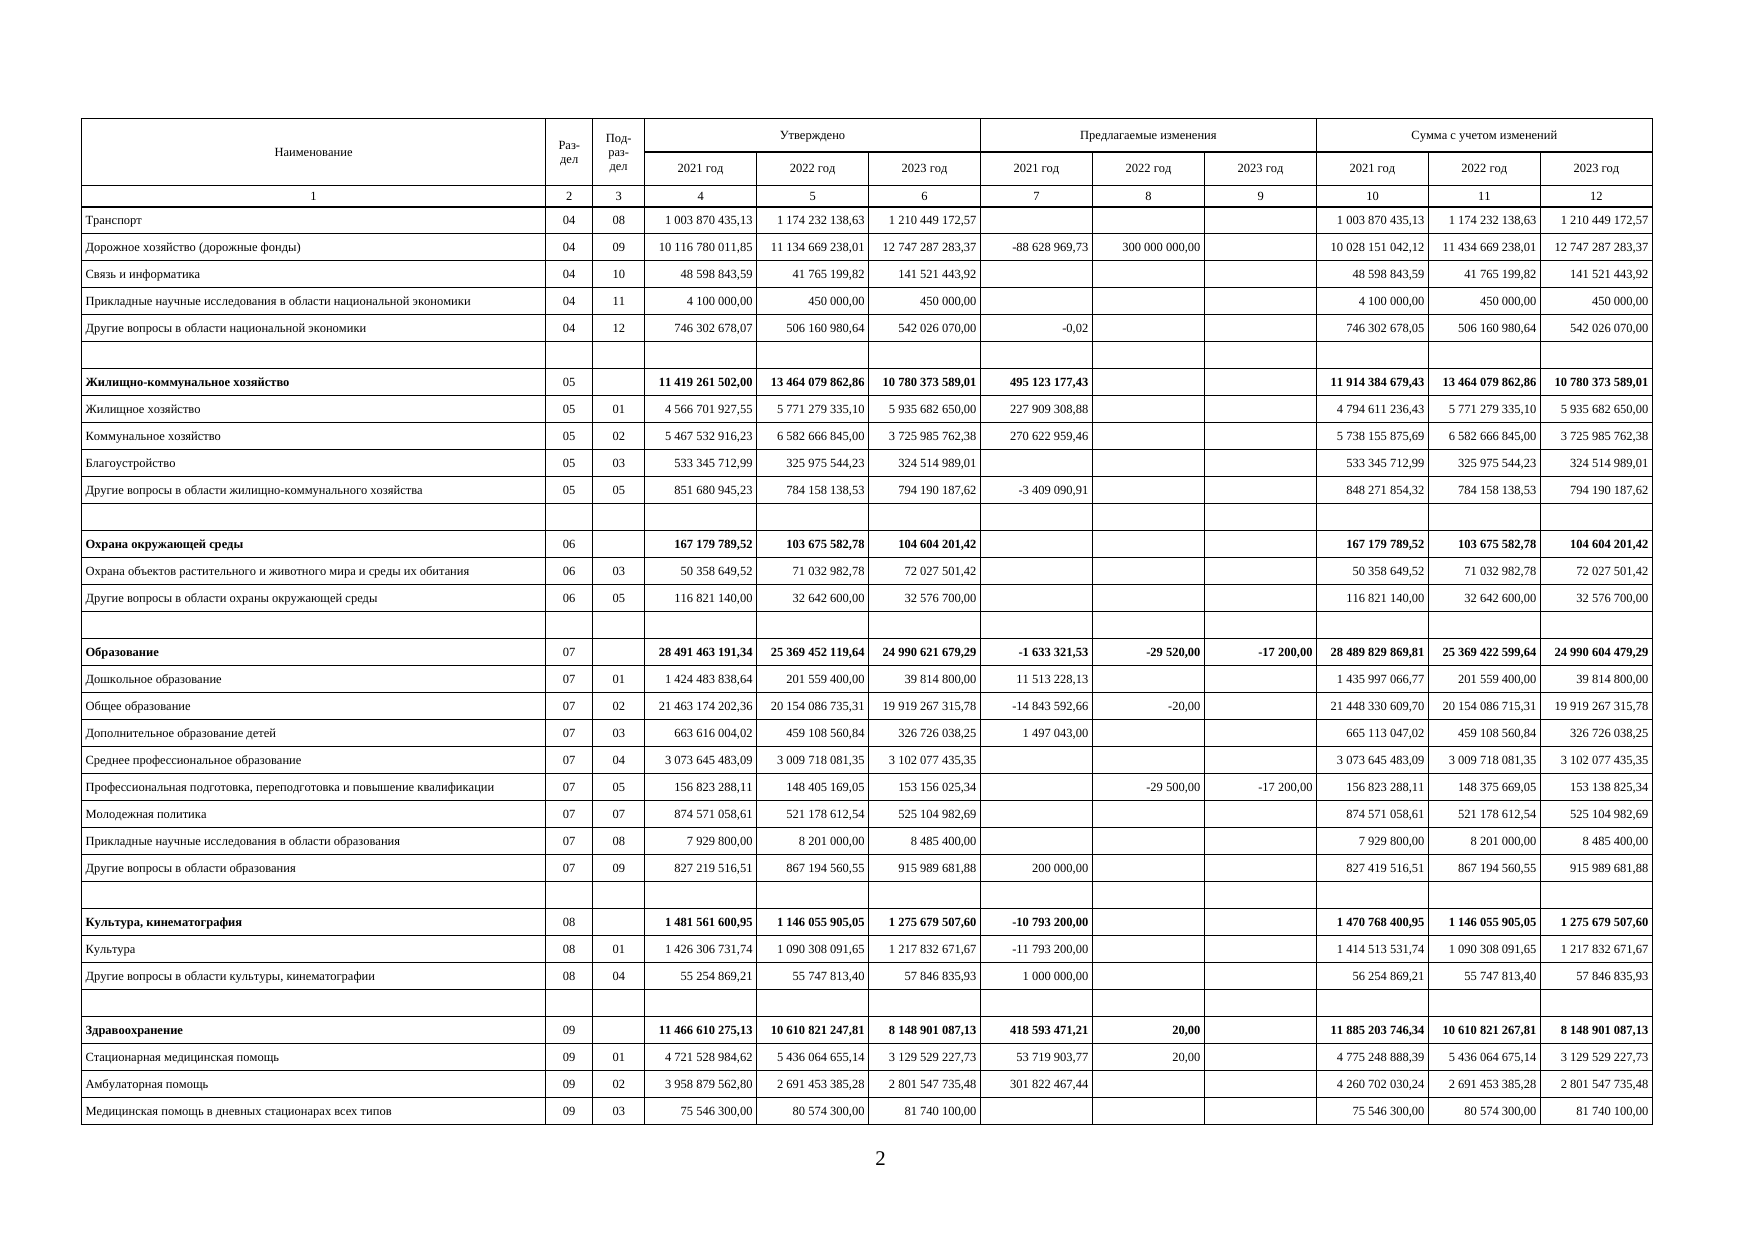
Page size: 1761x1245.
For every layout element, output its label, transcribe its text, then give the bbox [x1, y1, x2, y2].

table_cell [1317, 882, 1428, 908]
table_cell Профессиональная подготовка, переподготовка и повышение квалификации [82, 774, 545, 800]
table_cell [1205, 558, 1316, 584]
table_cell [1205, 936, 1316, 962]
table_cell 20 154 086 715,31 [1429, 693, 1540, 719]
table_cell [546, 342, 592, 368]
table_cell -29 520,00 [1093, 639, 1204, 665]
table_cell 04 [546, 315, 592, 341]
table_cell [1205, 261, 1316, 287]
table_cell [869, 342, 980, 368]
table_cell 11 466 610 275,13 [645, 1017, 756, 1043]
table_cell [1541, 882, 1652, 908]
table_cell [1205, 208, 1316, 233]
table_cell 75 546 300,00 [645, 1098, 756, 1124]
table_cell 3 073 645 483,09 [1317, 747, 1428, 773]
table_cell Прикладные научные исследования в области образования [82, 828, 545, 854]
table_cell [593, 504, 644, 530]
table_cell [1205, 720, 1316, 746]
table_cell [82, 504, 545, 530]
table_cell 5 436 064 655,14 [757, 1044, 868, 1070]
table_cell 55 747 813,40 [757, 963, 868, 989]
table_cell 32 576 700,00 [869, 585, 980, 611]
table_cell [1093, 531, 1204, 557]
table_cell 55 254 869,21 [645, 963, 756, 989]
table_cell -11 793 200,00 [981, 936, 1092, 962]
table_cell [1093, 720, 1204, 746]
table_cell 1 000 000,00 [981, 963, 1092, 989]
table_cell 6 582 666 845,00 [1429, 423, 1540, 449]
table_cell 1 146 055 905,05 [1429, 909, 1540, 935]
table_cell 450 000,00 [1541, 288, 1652, 314]
table_cell [645, 342, 756, 368]
table_cell [1205, 342, 1316, 368]
table_cell 13 464 079 862,86 [1429, 369, 1540, 395]
table_cell 2021 год [981, 153, 1092, 184]
table_cell [1093, 801, 1204, 827]
table_cell Культура, кинематография [82, 909, 545, 935]
table_cell 20,00 [1093, 1017, 1204, 1043]
table_cell [593, 909, 644, 935]
table_cell 141 521 443,92 [869, 261, 980, 287]
table_cell [1093, 963, 1204, 989]
table_cell 784 158 138,53 [1429, 477, 1540, 503]
table_cell 8 485 400,00 [869, 828, 980, 854]
table_cell Жилищно-коммунальное хозяйство [82, 369, 545, 395]
table_cell Дополнительное образование детей [82, 720, 545, 746]
table_cell [1093, 342, 1204, 368]
table_cell 167 179 789,52 [1317, 531, 1428, 557]
table_cell [1205, 531, 1316, 557]
table_cell 10 780 373 589,01 [1541, 369, 1652, 395]
table_header Сумма с учетом изменений [1317, 119, 1652, 151]
table_cell 1 003 870 435,13 [645, 208, 756, 233]
table_cell 07 [593, 801, 644, 827]
table_cell [981, 1098, 1092, 1124]
table_cell [1205, 315, 1316, 341]
table_cell 11 434 669 238,01 [1429, 234, 1540, 260]
table_cell 07 [546, 747, 592, 773]
table_cell -3 409 090,91 [981, 477, 1092, 503]
table_cell [1429, 504, 1540, 530]
table_cell [981, 531, 1092, 557]
table_cell [1205, 1017, 1316, 1043]
table_header Раз- дел [546, 119, 592, 184]
table_cell 5 935 682 650,00 [869, 396, 980, 422]
table_cell 01 [593, 936, 644, 962]
table_cell Стационарная медицинская помощь [82, 1044, 545, 1070]
table_cell 9 [1205, 186, 1316, 206]
table_cell 2023 год [869, 153, 980, 184]
table_cell 3 073 645 483,09 [645, 747, 756, 773]
table_cell 05 [546, 369, 592, 395]
table_cell [1205, 504, 1316, 530]
table_cell 324 514 989,01 [1541, 450, 1652, 476]
table_cell 21 448 330 609,70 [1317, 693, 1428, 719]
table_cell [1093, 1098, 1204, 1124]
table_cell 663 616 004,02 [645, 720, 756, 746]
table_cell 867 194 560,55 [757, 855, 868, 881]
table_cell 874 571 058,61 [1317, 801, 1428, 827]
table_cell 13 464 079 862,86 [757, 369, 868, 395]
table_cell Другие вопросы в области национальной экономики [82, 315, 545, 341]
table_cell 827 219 516,51 [645, 855, 756, 881]
table_cell 915 989 681,88 [869, 855, 980, 881]
table_cell [1093, 208, 1204, 233]
table_cell 459 108 560,84 [1429, 720, 1540, 746]
table_cell [1205, 612, 1316, 638]
table_cell 10 610 821 267,81 [1429, 1017, 1540, 1043]
table_cell 5 738 155 875,69 [1317, 423, 1428, 449]
table_cell [1205, 477, 1316, 503]
table_cell 03 [593, 558, 644, 584]
table_cell Среднее профессиональное образование [82, 747, 545, 773]
table_cell 1 275 679 507,60 [1541, 909, 1652, 935]
table_cell 25 369 422 599,64 [1429, 639, 1540, 665]
table_cell 848 271 854,32 [1317, 477, 1428, 503]
table_cell 12 747 287 283,37 [1541, 234, 1652, 260]
table_cell [981, 882, 1092, 908]
table_cell 01 [593, 666, 644, 692]
table_cell -20,00 [1093, 693, 1204, 719]
table_cell 104 604 201,42 [1541, 531, 1652, 557]
table_cell 28 489 829 869,81 [1317, 639, 1428, 665]
table_cell 326 726 038,25 [1541, 720, 1652, 746]
table_cell 148 375 669,05 [1429, 774, 1540, 800]
table_cell 2 691 453 385,28 [1429, 1071, 1540, 1097]
table_cell [981, 504, 1092, 530]
table_cell [757, 342, 868, 368]
table_cell 5 436 064 675,14 [1429, 1044, 1540, 1070]
table_cell 325 975 544,23 [1429, 450, 1540, 476]
table_cell 2 801 547 735,48 [869, 1071, 980, 1097]
table_cell [546, 882, 592, 908]
table_cell 5 [757, 186, 868, 206]
table_cell [1093, 396, 1204, 422]
table_cell 2022 год [757, 153, 868, 184]
table_cell 28 491 463 191,34 [645, 639, 756, 665]
table_cell 75 546 300,00 [1317, 1098, 1428, 1124]
table_cell 01 [593, 396, 644, 422]
table_cell 05 [593, 585, 644, 611]
table_cell 11 [1429, 186, 1540, 206]
table_cell 24 990 604 479,29 [1541, 639, 1652, 665]
table_cell 4 775 248 888,39 [1317, 1044, 1428, 1070]
table_cell [1205, 828, 1316, 854]
table_cell [1317, 504, 1428, 530]
table_cell 08 [546, 909, 592, 935]
table_cell 794 190 187,62 [1541, 477, 1652, 503]
table_cell 07 [546, 666, 592, 692]
table_cell 1 146 055 905,05 [757, 909, 868, 935]
table_cell 746 302 678,05 [1317, 315, 1428, 341]
table_cell 3 725 985 762,38 [869, 423, 980, 449]
table_cell 116 821 140,00 [1317, 585, 1428, 611]
table_cell 05 [593, 774, 644, 800]
table_cell [546, 990, 592, 1016]
table_cell 53 719 903,77 [981, 1044, 1092, 1070]
table_cell 09 [546, 1044, 592, 1070]
table_cell [593, 612, 644, 638]
table_cell [82, 990, 545, 1016]
table_cell 21 463 174 202,36 [645, 693, 756, 719]
table_cell 6 [869, 186, 980, 206]
table_cell 10 [1317, 186, 1428, 206]
table_cell 2022 год [1429, 153, 1540, 184]
table_cell [593, 531, 644, 557]
table_cell 11 419 261 502,00 [645, 369, 756, 395]
table_cell 11 [593, 288, 644, 314]
table_cell 5 771 279 335,10 [757, 396, 868, 422]
table_cell [981, 612, 1092, 638]
table_cell [1205, 423, 1316, 449]
table_cell 521 178 612,54 [757, 801, 868, 827]
table_cell 07 [546, 801, 592, 827]
table_cell [593, 882, 644, 908]
table_cell 1 090 308 091,65 [1429, 936, 1540, 962]
table_cell 8 148 901 087,13 [869, 1017, 980, 1043]
table_cell Благоустройство [82, 450, 545, 476]
table_cell [82, 342, 545, 368]
table_cell 1 217 832 671,67 [869, 936, 980, 962]
table_cell 794 190 187,62 [869, 477, 980, 503]
table_cell 39 814 800,00 [869, 666, 980, 692]
table_cell 1 481 561 600,95 [645, 909, 756, 935]
table_header Предлагаемые изменения [981, 119, 1316, 151]
table_cell 09 [593, 234, 644, 260]
table_cell [1093, 504, 1204, 530]
table_cell [1205, 1071, 1316, 1097]
table_cell [82, 882, 545, 908]
table_cell 1 [82, 186, 545, 206]
table_cell 746 302 678,07 [645, 315, 756, 341]
table_cell [1093, 612, 1204, 638]
table_cell 12 [593, 315, 644, 341]
table_cell [1205, 369, 1316, 395]
table_cell Охрана окружающей среды [82, 531, 545, 557]
table_cell [869, 612, 980, 638]
table_cell 5 467 532 916,23 [645, 423, 756, 449]
table_cell 71 032 982,78 [757, 558, 868, 584]
table_cell 525 104 982,69 [1541, 801, 1652, 827]
table_cell [1429, 882, 1540, 908]
table_cell Связь и информатика [82, 261, 545, 287]
table_cell 41 765 199,82 [757, 261, 868, 287]
table_cell [1093, 369, 1204, 395]
table_cell [981, 450, 1092, 476]
table_cell 4 100 000,00 [645, 288, 756, 314]
table_cell 02 [593, 423, 644, 449]
table_cell 24 990 621 679,29 [869, 639, 980, 665]
table_cell [645, 990, 756, 1016]
table_cell 10 610 821 247,81 [757, 1017, 868, 1043]
table_cell 2 691 453 385,28 [757, 1071, 868, 1097]
table_cell 71 032 982,78 [1429, 558, 1540, 584]
table_cell 72 027 501,42 [1541, 558, 1652, 584]
table_cell -29 500,00 [1093, 774, 1204, 800]
table_cell 41 765 199,82 [1429, 261, 1540, 287]
table_cell 4 794 611 236,43 [1317, 396, 1428, 422]
table_cell 141 521 443,92 [1541, 261, 1652, 287]
table_cell 324 514 989,01 [869, 450, 980, 476]
table_cell 05 [593, 477, 644, 503]
table_cell [1093, 1071, 1204, 1097]
table_cell [1205, 990, 1316, 1016]
table_cell [1205, 693, 1316, 719]
table_cell [1317, 990, 1428, 1016]
table_cell [645, 504, 756, 530]
table_cell 915 989 681,88 [1541, 855, 1652, 881]
table_cell [1541, 990, 1652, 1016]
table_cell [1093, 450, 1204, 476]
table_cell 04 [546, 234, 592, 260]
table_cell 200 000,00 [981, 855, 1092, 881]
table_cell 07 [546, 774, 592, 800]
table_cell [1429, 612, 1540, 638]
table_cell [1093, 288, 1204, 314]
table_cell 784 158 138,53 [757, 477, 868, 503]
table_cell 04 [546, 208, 592, 233]
table_cell 03 [593, 720, 644, 746]
table_cell 08 [593, 208, 644, 233]
table_cell [1205, 963, 1316, 989]
table_cell 20 154 086 735,31 [757, 693, 868, 719]
table_header Наименование [82, 119, 545, 184]
table_cell 300 000 000,00 [1093, 234, 1204, 260]
table_cell [981, 801, 1092, 827]
table_cell 55 747 813,40 [1429, 963, 1540, 989]
table_cell [981, 261, 1092, 287]
table_cell 80 574 300,00 [757, 1098, 868, 1124]
table_cell [981, 342, 1092, 368]
table_cell 4 566 701 927,55 [645, 396, 756, 422]
table_cell 3 102 077 435,35 [869, 747, 980, 773]
table_cell [1093, 315, 1204, 341]
table_cell 7 929 800,00 [645, 828, 756, 854]
table_cell [869, 504, 980, 530]
table_cell [981, 288, 1092, 314]
table_cell [1317, 342, 1428, 368]
table_cell 81 740 100,00 [1541, 1098, 1652, 1124]
table_cell [1093, 855, 1204, 881]
table_cell 09 [546, 1071, 592, 1097]
table_cell 1 174 232 138,63 [1429, 208, 1540, 233]
table_cell 459 108 560,84 [757, 720, 868, 746]
table_cell 8 148 901 087,13 [1541, 1017, 1652, 1043]
table_cell 03 [593, 450, 644, 476]
table_cell 32 642 600,00 [757, 585, 868, 611]
table_cell 8 [1093, 186, 1204, 206]
table_cell 116 821 140,00 [645, 585, 756, 611]
table_cell 542 026 070,00 [869, 315, 980, 341]
table_cell 5 771 279 335,10 [1429, 396, 1540, 422]
table_cell 148 405 169,05 [757, 774, 868, 800]
table_cell 5 935 682 650,00 [1541, 396, 1652, 422]
table_cell 11 885 203 746,34 [1317, 1017, 1428, 1043]
table_cell 325 975 544,23 [757, 450, 868, 476]
table_cell 851 680 945,23 [645, 477, 756, 503]
table_cell 1 174 232 138,63 [757, 208, 868, 233]
table_cell [981, 828, 1092, 854]
table_cell [1429, 990, 1540, 1016]
table_cell -88 628 969,73 [981, 234, 1092, 260]
table_cell [1093, 261, 1204, 287]
table_cell 3 129 529 227,73 [1541, 1044, 1652, 1070]
table_cell 3 102 077 435,35 [1541, 747, 1652, 773]
table_cell 1 090 308 091,65 [757, 936, 868, 962]
table_cell 09 [593, 855, 644, 881]
table_cell [546, 612, 592, 638]
table_cell [869, 990, 980, 1016]
table_cell 1 003 870 435,13 [1317, 208, 1428, 233]
table_cell 4 260 702 030,24 [1317, 1071, 1428, 1097]
table_cell 09 [546, 1098, 592, 1124]
table_cell 19 919 267 315,78 [869, 693, 980, 719]
table_cell 167 179 789,52 [645, 531, 756, 557]
table_cell [1093, 828, 1204, 854]
table_cell 32 642 600,00 [1429, 585, 1540, 611]
table_cell 50 358 649,52 [1317, 558, 1428, 584]
table_cell [981, 747, 1092, 773]
table_cell 2 [546, 186, 592, 206]
table_cell [1093, 909, 1204, 935]
table_cell [981, 208, 1092, 233]
table_cell 07 [546, 828, 592, 854]
table_cell [1205, 747, 1316, 773]
table_cell 57 846 835,93 [869, 963, 980, 989]
table_cell 1 470 768 400,95 [1317, 909, 1428, 935]
table_cell 10 116 780 011,85 [645, 234, 756, 260]
table_cell 11 134 669 238,01 [757, 234, 868, 260]
table_cell 103 675 582,78 [757, 531, 868, 557]
table_cell 03 [593, 1098, 644, 1124]
table_cell Дорожное хозяйство (дорожные фонды) [82, 234, 545, 260]
table_cell [1093, 558, 1204, 584]
table_cell Охрана объектов растительного и животного мира и среды их обитания [82, 558, 545, 584]
table_cell 07 [546, 639, 592, 665]
table_cell [1541, 504, 1652, 530]
table_cell 4 721 528 984,62 [645, 1044, 756, 1070]
table_cell 20,00 [1093, 1044, 1204, 1070]
table_cell [1205, 1044, 1316, 1070]
table_cell 3 009 718 081,35 [1429, 747, 1540, 773]
table_cell Прикладные научные исследования в области национальной экономики [82, 288, 545, 314]
table_cell 12 [1541, 186, 1652, 206]
table_cell 104 604 201,42 [869, 531, 980, 557]
table_cell 103 675 582,78 [1429, 531, 1540, 557]
table_cell [1541, 342, 1652, 368]
table_cell 542 026 070,00 [1541, 315, 1652, 341]
table_cell 06 [546, 558, 592, 584]
table_cell 156 823 288,11 [645, 774, 756, 800]
table_cell [1205, 1098, 1316, 1124]
table_cell -1 633 321,53 [981, 639, 1092, 665]
table_header Под- раз- дел [593, 119, 644, 184]
table_cell 2021 год [1317, 153, 1428, 184]
table_cell 08 [593, 828, 644, 854]
table_cell 301 822 467,44 [981, 1071, 1092, 1097]
table_cell 6 582 666 845,00 [757, 423, 868, 449]
table_cell 56 254 869,21 [1317, 963, 1428, 989]
table_cell [757, 504, 868, 530]
table_cell 1 275 679 507,60 [869, 909, 980, 935]
table_cell Другие вопросы в области образования [82, 855, 545, 881]
table_cell [593, 342, 644, 368]
table_cell -0,02 [981, 315, 1092, 341]
table_cell [981, 585, 1092, 611]
table_cell Молодежная политика [82, 801, 545, 827]
table_cell 09 [546, 1017, 592, 1043]
table_cell [981, 558, 1092, 584]
table_cell [981, 774, 1092, 800]
table_cell 12 747 287 283,37 [869, 234, 980, 260]
table_cell [981, 990, 1092, 1016]
table_cell 57 846 835,93 [1541, 963, 1652, 989]
table_cell [1093, 585, 1204, 611]
table_cell Жилищное хозяйство [82, 396, 545, 422]
table_cell 450 000,00 [869, 288, 980, 314]
table_cell [1205, 882, 1316, 908]
table_cell Коммунальное хозяйство [82, 423, 545, 449]
table_cell 8 201 000,00 [757, 828, 868, 854]
table_cell 270 622 959,46 [981, 423, 1092, 449]
table_cell 11 914 384 679,43 [1317, 369, 1428, 395]
table_cell 08 [546, 936, 592, 962]
table_cell 07 [546, 855, 592, 881]
table_cell 3 [593, 186, 644, 206]
table_cell 39 814 800,00 [1541, 666, 1652, 692]
table_cell 32 576 700,00 [1541, 585, 1652, 611]
table_cell -10 793 200,00 [981, 909, 1092, 935]
table_cell 153 138 825,34 [1541, 774, 1652, 800]
table_cell Другие вопросы в области культуры, кинематографии [82, 963, 545, 989]
table_cell [593, 369, 644, 395]
table_cell 521 178 612,54 [1429, 801, 1540, 827]
table_cell [593, 1017, 644, 1043]
table_cell 05 [546, 477, 592, 503]
table_cell 3 725 985 762,38 [1541, 423, 1652, 449]
table_cell 1 217 832 671,67 [1541, 936, 1652, 962]
table_cell 8 485 400,00 [1541, 828, 1652, 854]
table_cell [1093, 747, 1204, 773]
table_cell 10 780 373 589,01 [869, 369, 980, 395]
table_cell Медицинская помощь в дневных стационарах всех типов [82, 1098, 545, 1124]
table_cell 2023 год [1541, 153, 1652, 184]
table_cell Культура [82, 936, 545, 962]
table_cell 8 201 000,00 [1429, 828, 1540, 854]
table_cell 04 [546, 288, 592, 314]
table_cell 25 369 452 119,64 [757, 639, 868, 665]
table_cell [1429, 342, 1540, 368]
table_cell 533 345 712,99 [645, 450, 756, 476]
table_cell 11 513 228,13 [981, 666, 1092, 692]
table_cell Амбулаторная помощь [82, 1071, 545, 1097]
table_cell 04 [593, 963, 644, 989]
table_cell Транспорт [82, 208, 545, 233]
table_cell 81 740 100,00 [869, 1098, 980, 1124]
table_cell 50 358 649,52 [645, 558, 756, 584]
table_cell 506 160 980,64 [757, 315, 868, 341]
table_cell [1205, 855, 1316, 881]
table_cell 10 [593, 261, 644, 287]
table_cell 1 435 997 066,77 [1317, 666, 1428, 692]
table_cell Общее образование [82, 693, 545, 719]
table_cell 04 [546, 261, 592, 287]
table_cell [593, 639, 644, 665]
table_cell 04 [593, 747, 644, 773]
table_cell [1093, 666, 1204, 692]
table_cell 2022 год [1093, 153, 1204, 184]
table_cell 02 [593, 1071, 644, 1097]
table_cell -17 200,00 [1205, 774, 1316, 800]
table_cell 72 027 501,42 [869, 558, 980, 584]
table_cell 1 497 043,00 [981, 720, 1092, 746]
table_cell 3 129 529 227,73 [869, 1044, 980, 1070]
table_cell 1 210 449 172,57 [1541, 208, 1652, 233]
table_cell Здравоохранение [82, 1017, 545, 1043]
table_cell 450 000,00 [757, 288, 868, 314]
table_cell [1205, 909, 1316, 935]
table_cell 1 210 449 172,57 [869, 208, 980, 233]
table_cell Образование [82, 639, 545, 665]
table_cell [1541, 612, 1652, 638]
table_cell 326 726 038,25 [869, 720, 980, 746]
table_cell 201 559 400,00 [757, 666, 868, 692]
table_cell 3 958 879 562,80 [645, 1071, 756, 1097]
table_cell 06 [546, 585, 592, 611]
table_cell [1205, 801, 1316, 827]
table_header Утверждено [645, 119, 980, 151]
table_cell 7 [981, 186, 1092, 206]
table_cell 533 345 712,99 [1317, 450, 1428, 476]
table_cell [1093, 882, 1204, 908]
table_cell [1093, 936, 1204, 962]
table_cell [1093, 477, 1204, 503]
table_cell 10 028 151 042,12 [1317, 234, 1428, 260]
table_cell 4 [645, 186, 756, 206]
table_cell 48 598 843,59 [645, 261, 756, 287]
table_cell [645, 882, 756, 908]
table_cell 525 104 982,69 [869, 801, 980, 827]
table_cell [645, 612, 756, 638]
table_cell 48 598 843,59 [1317, 261, 1428, 287]
table_cell [1205, 585, 1316, 611]
table_cell [82, 612, 545, 638]
table_cell 827 419 516,51 [1317, 855, 1428, 881]
table_cell 80 574 300,00 [1429, 1098, 1540, 1124]
table_cell 05 [546, 396, 592, 422]
table_cell [1093, 990, 1204, 1016]
table_cell [1205, 666, 1316, 692]
table_cell -14 843 592,66 [981, 693, 1092, 719]
table_cell 227 909 308,88 [981, 396, 1092, 422]
table_cell [757, 882, 868, 908]
table_cell 156 823 288,11 [1317, 774, 1428, 800]
table_cell 1 414 513 531,74 [1317, 936, 1428, 962]
table_cell Дошкольное образование [82, 666, 545, 692]
table_cell [546, 504, 592, 530]
table_cell [1205, 288, 1316, 314]
table_cell [1205, 396, 1316, 422]
table_cell [593, 990, 644, 1016]
table_cell Другие вопросы в области жилищно-коммунального хозяйства [82, 477, 545, 503]
table_cell 495 123 177,43 [981, 369, 1092, 395]
table_cell -17 200,00 [1205, 639, 1316, 665]
table_cell 2 801 547 735,48 [1541, 1071, 1652, 1097]
table_cell 1 424 483 838,64 [645, 666, 756, 692]
table_cell 02 [593, 693, 644, 719]
table_cell 08 [546, 963, 592, 989]
table_cell [1205, 234, 1316, 260]
table_cell Другие вопросы в области охраны окружающей среды [82, 585, 545, 611]
table_cell 1 426 306 731,74 [645, 936, 756, 962]
table_cell 01 [593, 1044, 644, 1070]
table_cell 4 100 000,00 [1317, 288, 1428, 314]
table_cell [1317, 612, 1428, 638]
table_cell 201 559 400,00 [1429, 666, 1540, 692]
table_cell 2021 год [645, 153, 756, 184]
table_cell [757, 612, 868, 638]
table_cell 2023 год [1205, 153, 1316, 184]
table_cell 418 593 471,21 [981, 1017, 1092, 1043]
table_cell 665 113 047,02 [1317, 720, 1428, 746]
table_cell [1205, 450, 1316, 476]
table_cell 506 160 980,64 [1429, 315, 1540, 341]
table_cell [757, 990, 868, 1016]
table_cell 867 194 560,55 [1429, 855, 1540, 881]
table_cell 7 929 800,00 [1317, 828, 1428, 854]
table_cell 19 919 267 315,78 [1541, 693, 1652, 719]
table_cell 05 [546, 450, 592, 476]
table_cell 06 [546, 531, 592, 557]
table_cell 3 009 718 081,35 [757, 747, 868, 773]
table_cell 874 571 058,61 [645, 801, 756, 827]
table_cell 07 [546, 720, 592, 746]
table_cell 05 [546, 423, 592, 449]
table_cell [1093, 423, 1204, 449]
table_cell 153 156 025,34 [869, 774, 980, 800]
table_cell 450 000,00 [1429, 288, 1540, 314]
table_cell [869, 882, 980, 908]
table_cell 07 [546, 693, 592, 719]
